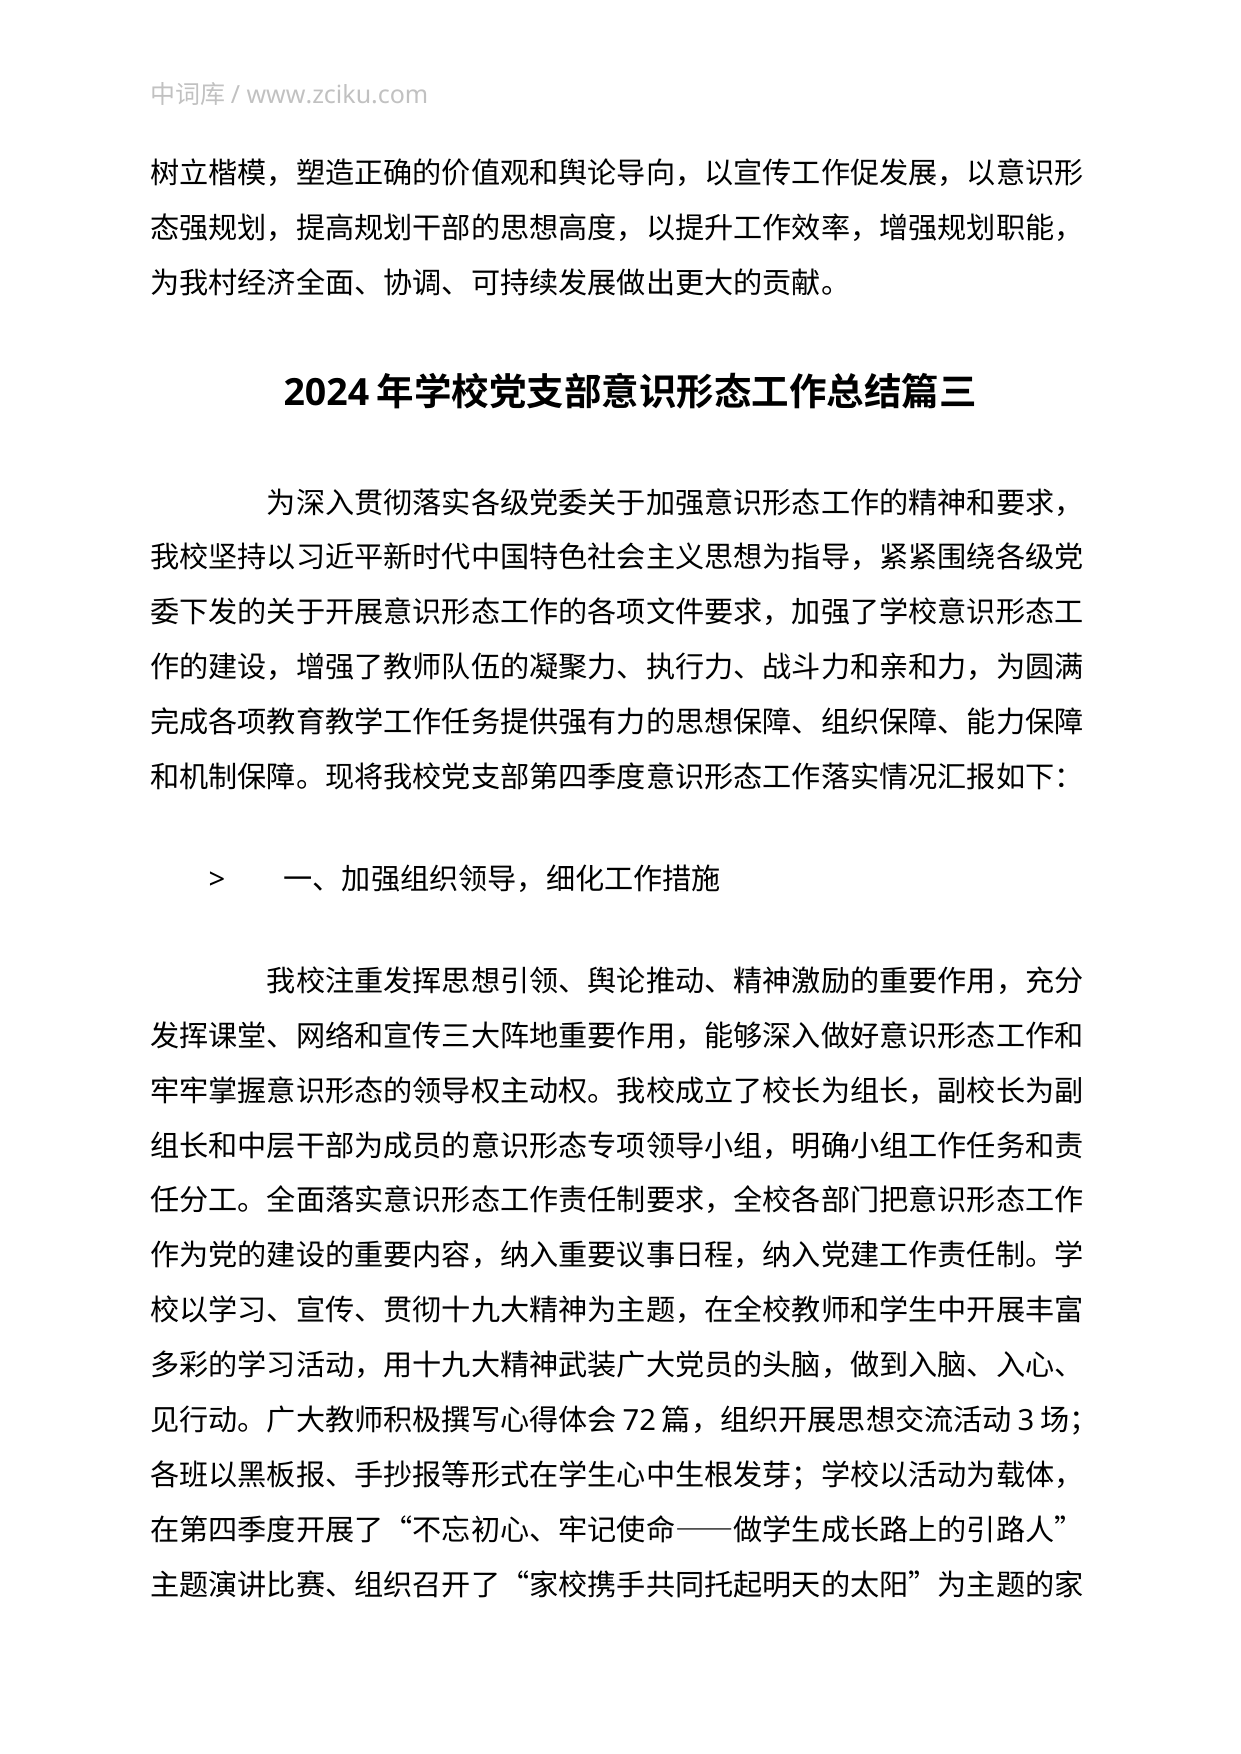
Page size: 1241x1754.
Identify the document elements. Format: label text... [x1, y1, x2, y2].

text 2024年学校党支部意识形态工作总结篇三 [150, 362, 1090, 416]
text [150, 150, 1090, 302]
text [150, 957, 1090, 1604]
text 为深入贯彻落实各级党委关于加强意识形态工作的精神和要求，我校坚持以习近平新时代中国特色社会主义思想为指导，紧紧围绕各级党委下发的关于开展意识形态工作的各项文件要求，加强了学校意识形态工作的建设，增强了教师队伍的凝聚力、执行力、战斗力和亲和力，为圆满完成各项教育教学工作任务提供强有力的思想保障、组织保障、能力保障和机制保障。现将我校党支部第四季度意识形态工作落实情况汇报如下： [150, 479, 1090, 796]
text > 一、加强组织领导，细化工作措施 [150, 855, 1090, 898]
